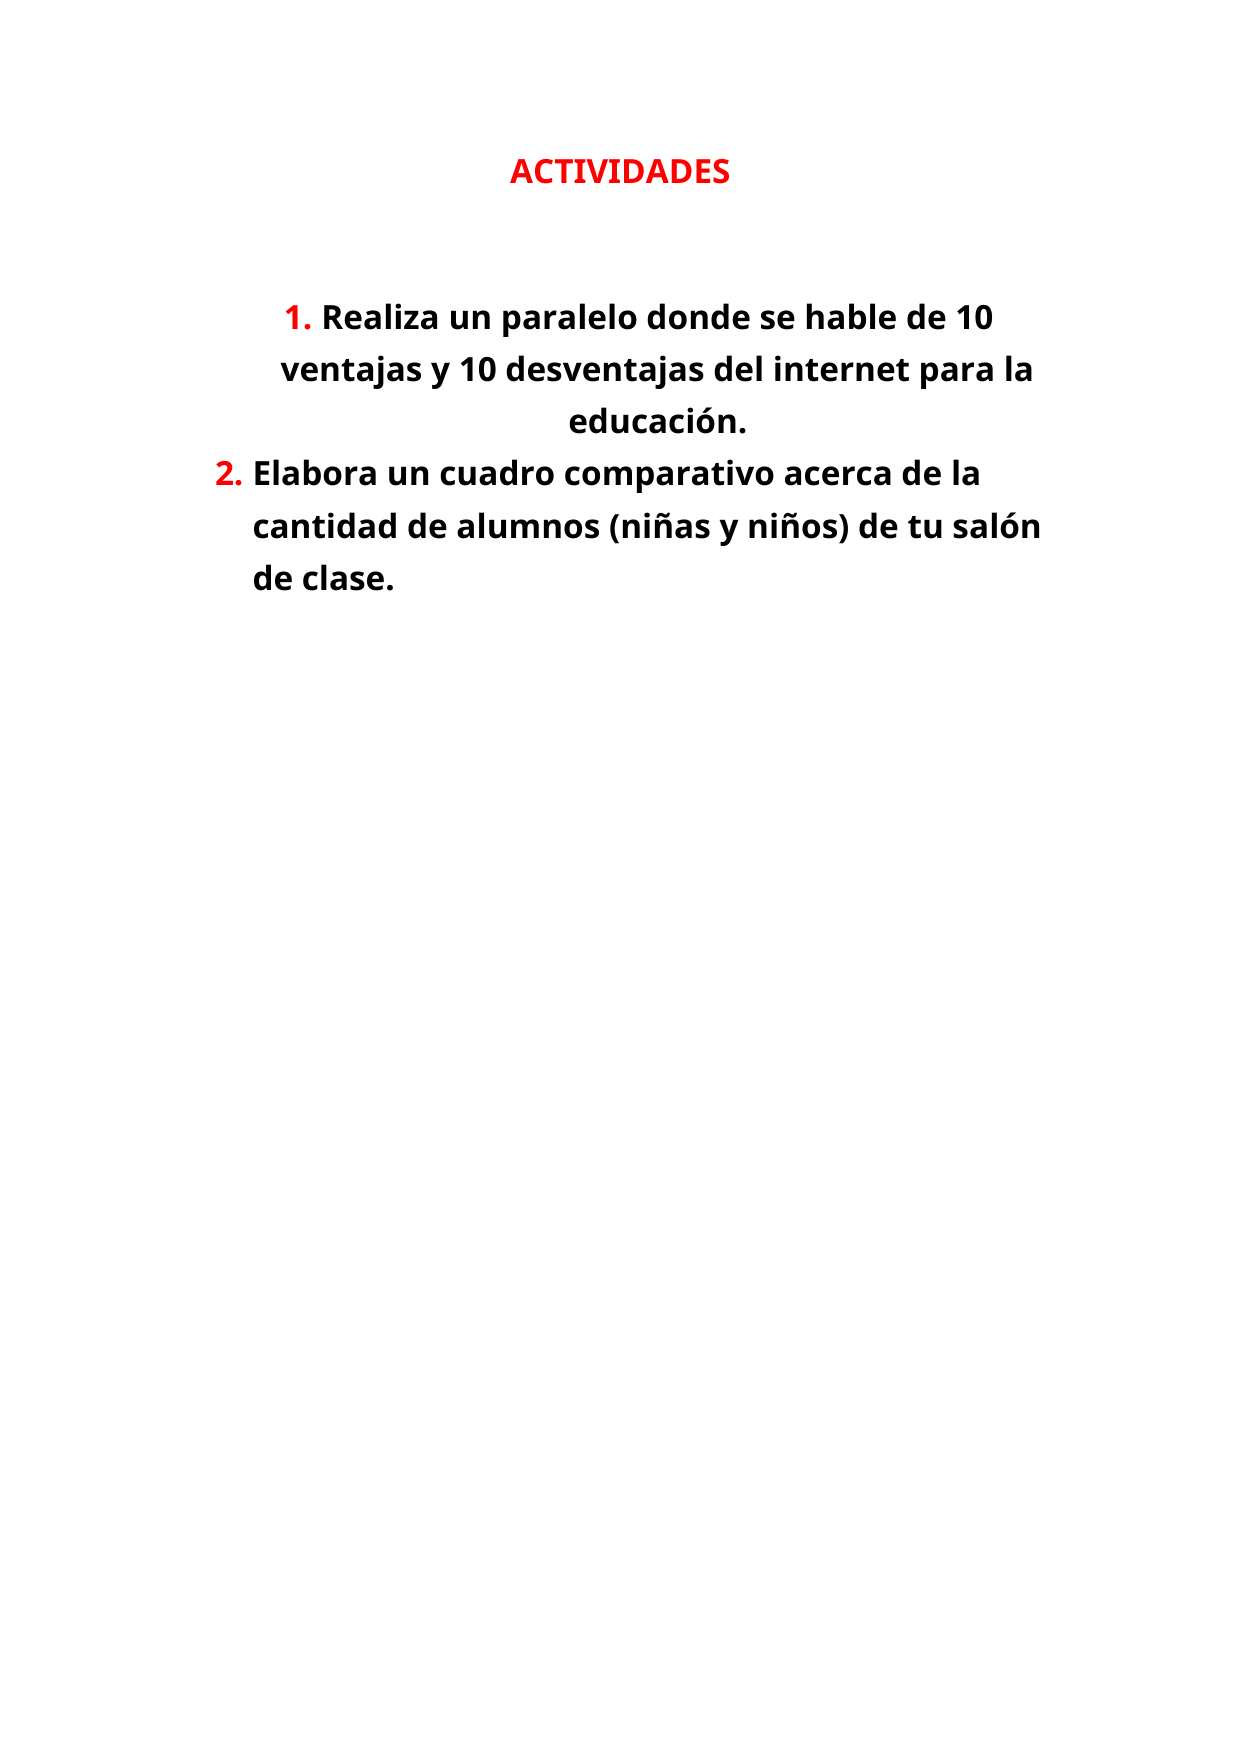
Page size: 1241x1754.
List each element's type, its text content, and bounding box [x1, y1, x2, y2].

list Elabora un cuadro comparativo acerca de la cantidad de alumnos (niñas y niños) de tu salón de clase. [215, 450, 1063, 600]
text ACTIVIDADES [177, 148, 1063, 193]
list Realiza un paralelo donde se hable de 10 ventajas y 10 desventajas del internet para la educación. [215, 294, 1063, 443]
